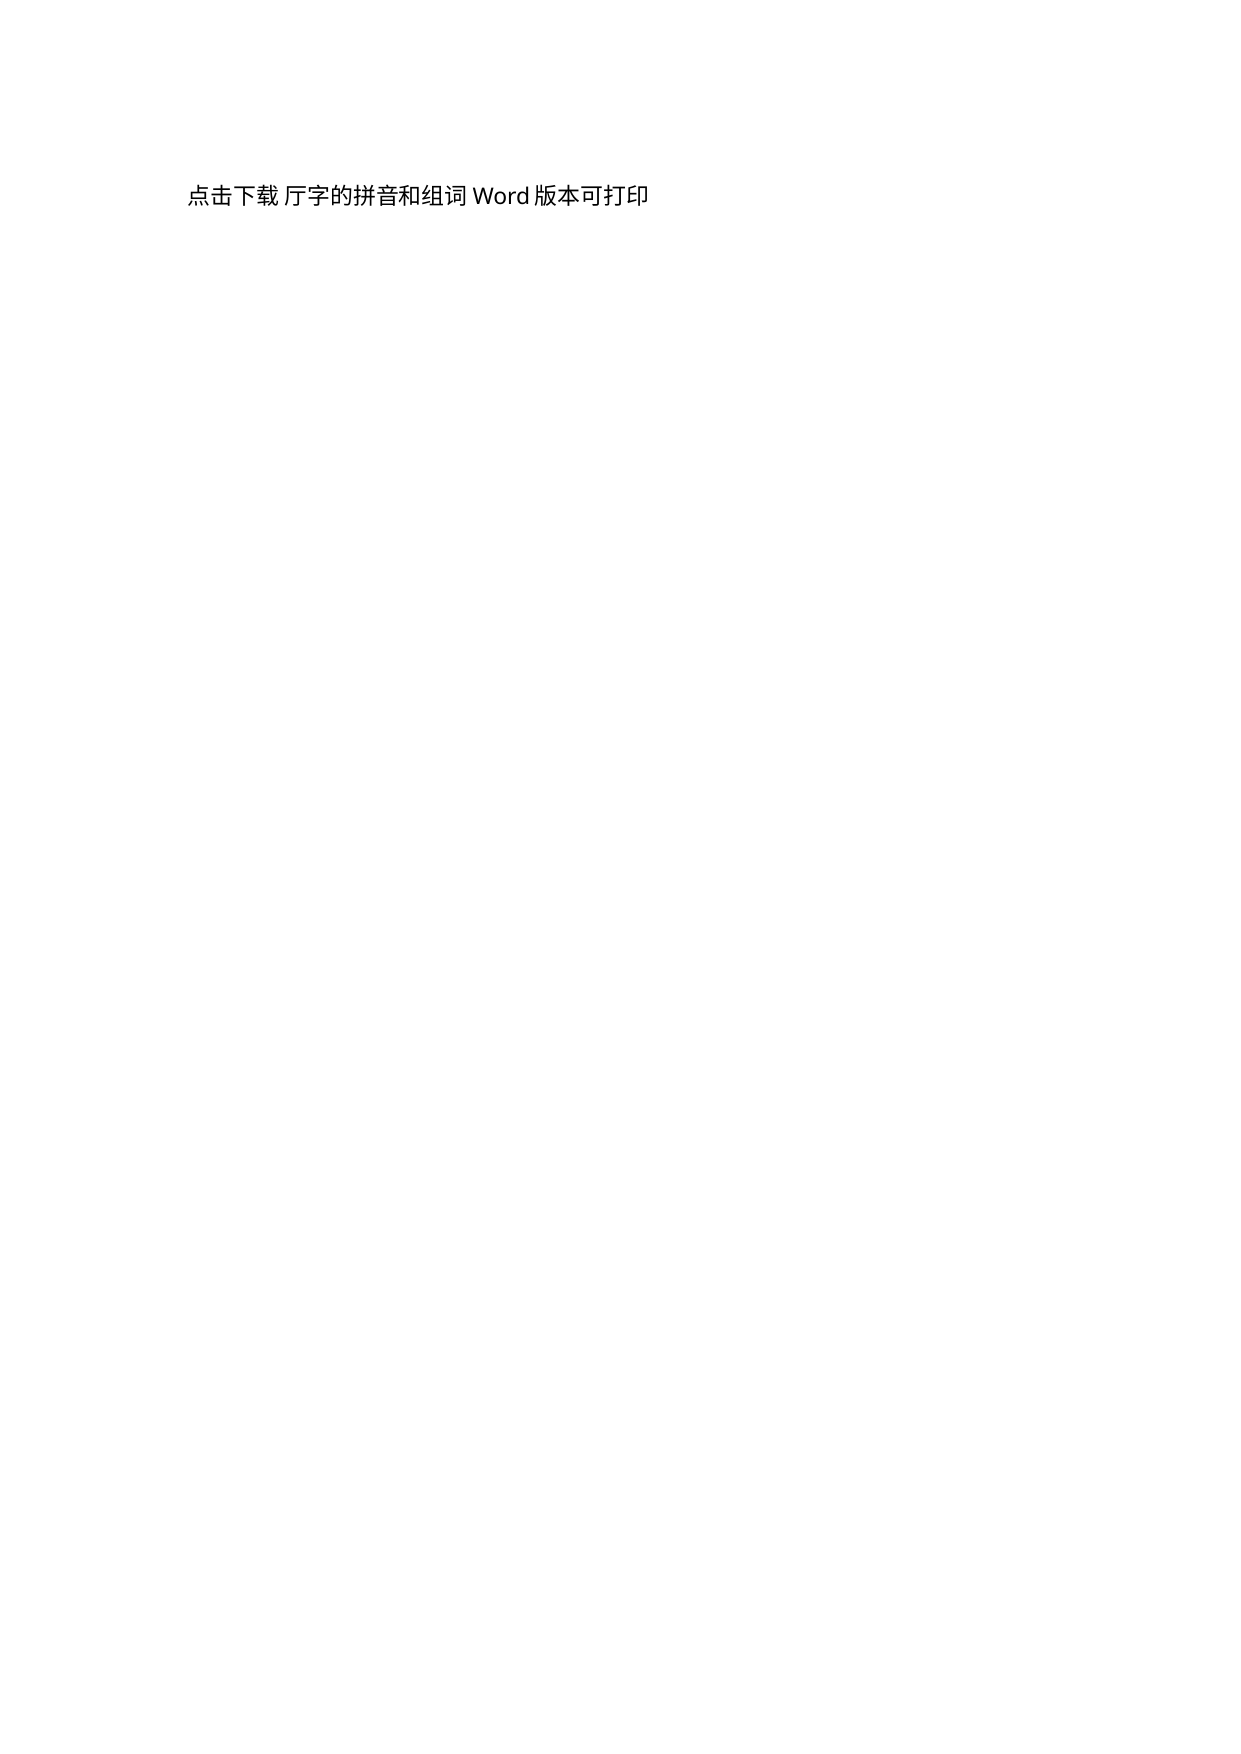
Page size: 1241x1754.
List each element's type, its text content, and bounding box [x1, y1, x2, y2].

text 点击下载 厅字的拼音和组词Word版本可打印 [187, 162, 1053, 227]
